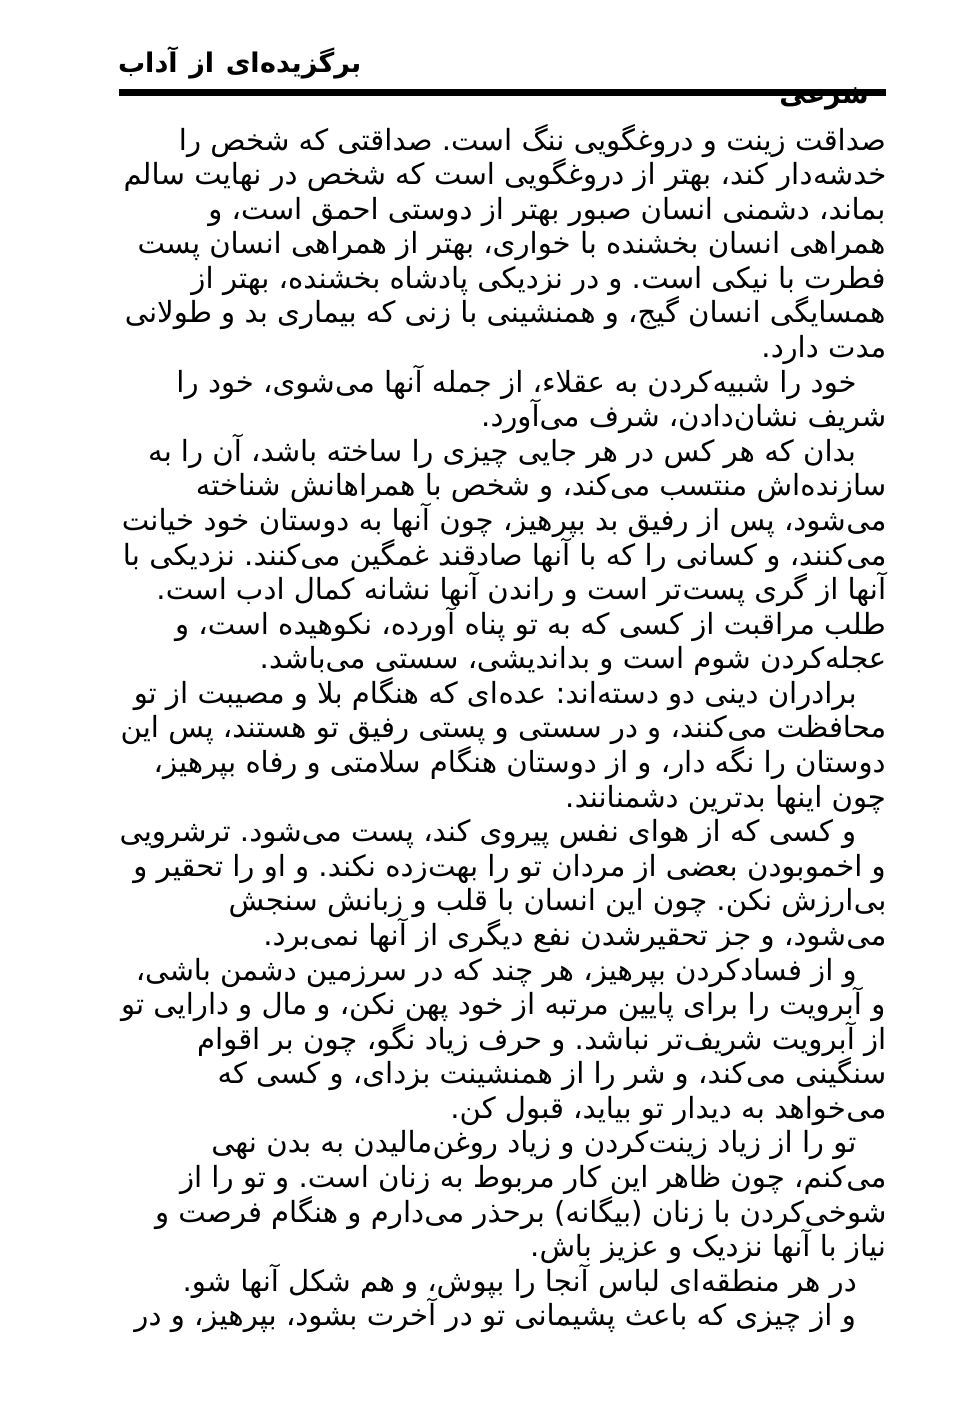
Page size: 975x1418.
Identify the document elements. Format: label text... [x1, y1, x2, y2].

text و كسی كه از هوای نفس پیروی كند، پست می‌شود. ترشرویی و اخموبودن بعضی از مردان تو را بهت‌زده نكند. و او را تحقیر و بی‌ارزش نكن. چون این انسان با قلب و زبانش سنجش می‌شود، و جز تحقیرشدن نفع دیگری از آنها نمی‌برد. [118, 814, 886, 952]
text در هر منطقه‌ای لباس آنجا را بپوش، و هم شكل آنها شو. [118, 1264, 886, 1298]
text بدان كه هر كس در هر جایی چیزی را ساخته باشد، آن را به سازنده‌اش منتسب می‌كند، و شخص با همراهانش شناخته می‌شود، پس از رفیق بد بپرهیز، چون آنها به دوستان خود خیانت می‌كنند، و كسانی را كه با آنها صادقند غمگین می‌كنند. نزدیكی با آنها از گری پست‌تر است و راندن آنها نشانه كمال ادب است. طلب مراقبت از كسی كه به تو پناه آورده، نكوهیده است، و عجله‌كردن شوم است و بداندیشی، سستى می‌باشد. [118, 434, 886, 676]
text و از فساد‌كردن بپرهیز، هر چند كه در سرزمین دشمن باشی، و آبرویت را برای پایین مرتبه از خود پهن نكن، و مال و دارایی تو از آبرویت شریف‌تر نباشد. و حرف زیاد نگو، چون بر اقوام سنگینی می‌كند، و شر را از همنشینت بزدای، و كسی كه می‌خواهد به دیدار تو بیاید، قبول كن. [118, 953, 886, 1125]
text تو را از زیاد زینت‌كردن و زیاد روغن‌مالیدن به بدن نهی می‌كنم، چون ظاهر این كار مربوط به زنان است. و تو را از شوخی‌كردن با زنان (بیگانه) برحذر می‌دارم و هنگام فرصت و نیاز با آنها نزدیک و عزیز باش. [118, 1126, 886, 1263]
text برادران دینی دو دسته‌اند: عده‌ای كه هنگام بلا و مصیبت از تو محافظت می‌كنند، و در سستی و پستی رفیق تو هستند، پس این دوستان را نگه دار، و از دوستان هنگام سلامتی و رفاه بپرهیز، چون اینها بدترین دشمنانند. [118, 676, 886, 814]
text و از چیزی كه باعث پشیمانی تو در آخرت بشود، بپرهیز، و در كاری عجله نكن تا زمانی كه جوانب آن را نسنجیده باشی، و آن را تا روشن نهایی نیز رد نكنی. [118, 1299, 886, 1333]
text خود را شبیه‌كردن به عقلاء، از جمله آنها می‌شوی، خود را شریف نشان‌دادن، شرف می‌آورد. [118, 365, 886, 433]
